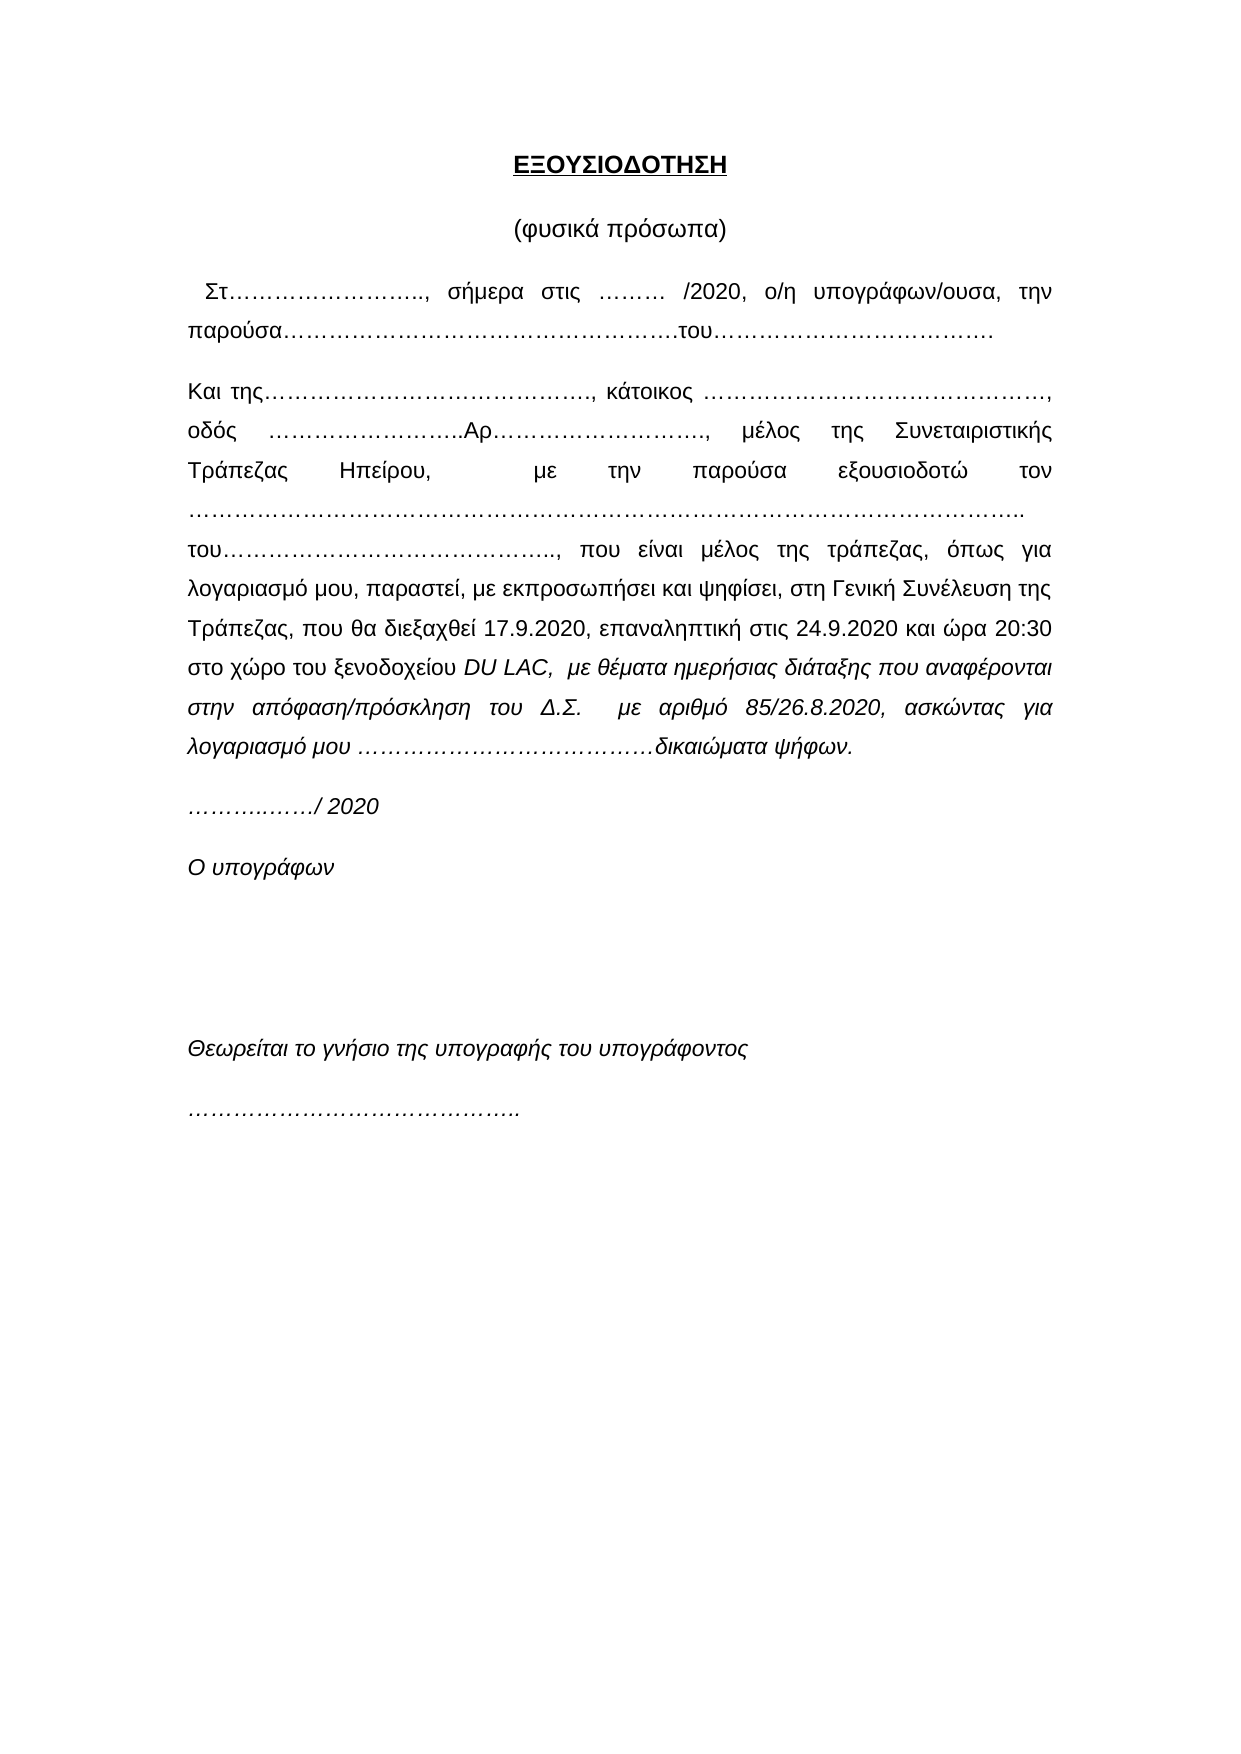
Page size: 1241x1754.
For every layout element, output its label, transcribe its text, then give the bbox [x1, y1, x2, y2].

text …………………………………….. [187, 1095, 1053, 1121]
text Στ…………………….., σήμερα στις ……… /2020, ο/η υπογράφων/ουσα, την παρούσα…………………………………………….του………………………………. [187, 278, 1053, 344]
text Ο υπογράφων [187, 854, 1053, 880]
text Θεωρείται το γνήσιο της υπογραφής του υπογράφοντος [187, 1034, 1053, 1061]
text (φυσικά πρόσωπα) [187, 214, 1053, 243]
text Και της……………………………………., κάτοικος ………………………………………, οδός ……………………..Αρ………………………., μέλος της Συνεταιριστικής Τράπεζας Ηπείρου, με την παρούσα εξουσιοδοτώ τον ……………………………………………………………………………………………….. του…………………………………….., που είναι μέλος της τράπεζας, όπως για λογαριασμό μου, παραστεί, με εκπροσωπήσει και ψηφίσει, στη Γενική Συνέλευση της Τράπεζας, που θα διεξαχθεί 17.9.2020, επαναληπτική στις 24.9.2020 και ώρα 20:30 στο χώρο του ξενοδοχείου DU LAC, με θέματα ημερήσιας διάταξης που αναφέρονται στην απόφαση/πρόσκληση του Δ.Σ. με αριθμό 85/26.8.2020, ασκώντας για λογαριασμό μου …………………………………δικαιώματα ψήφων. [187, 378, 1053, 759]
text ………..……/ 2020 [187, 793, 1053, 820]
text ΕΞΟΥΣΙΟΔΟΤΗΣΗ [187, 150, 1053, 179]
